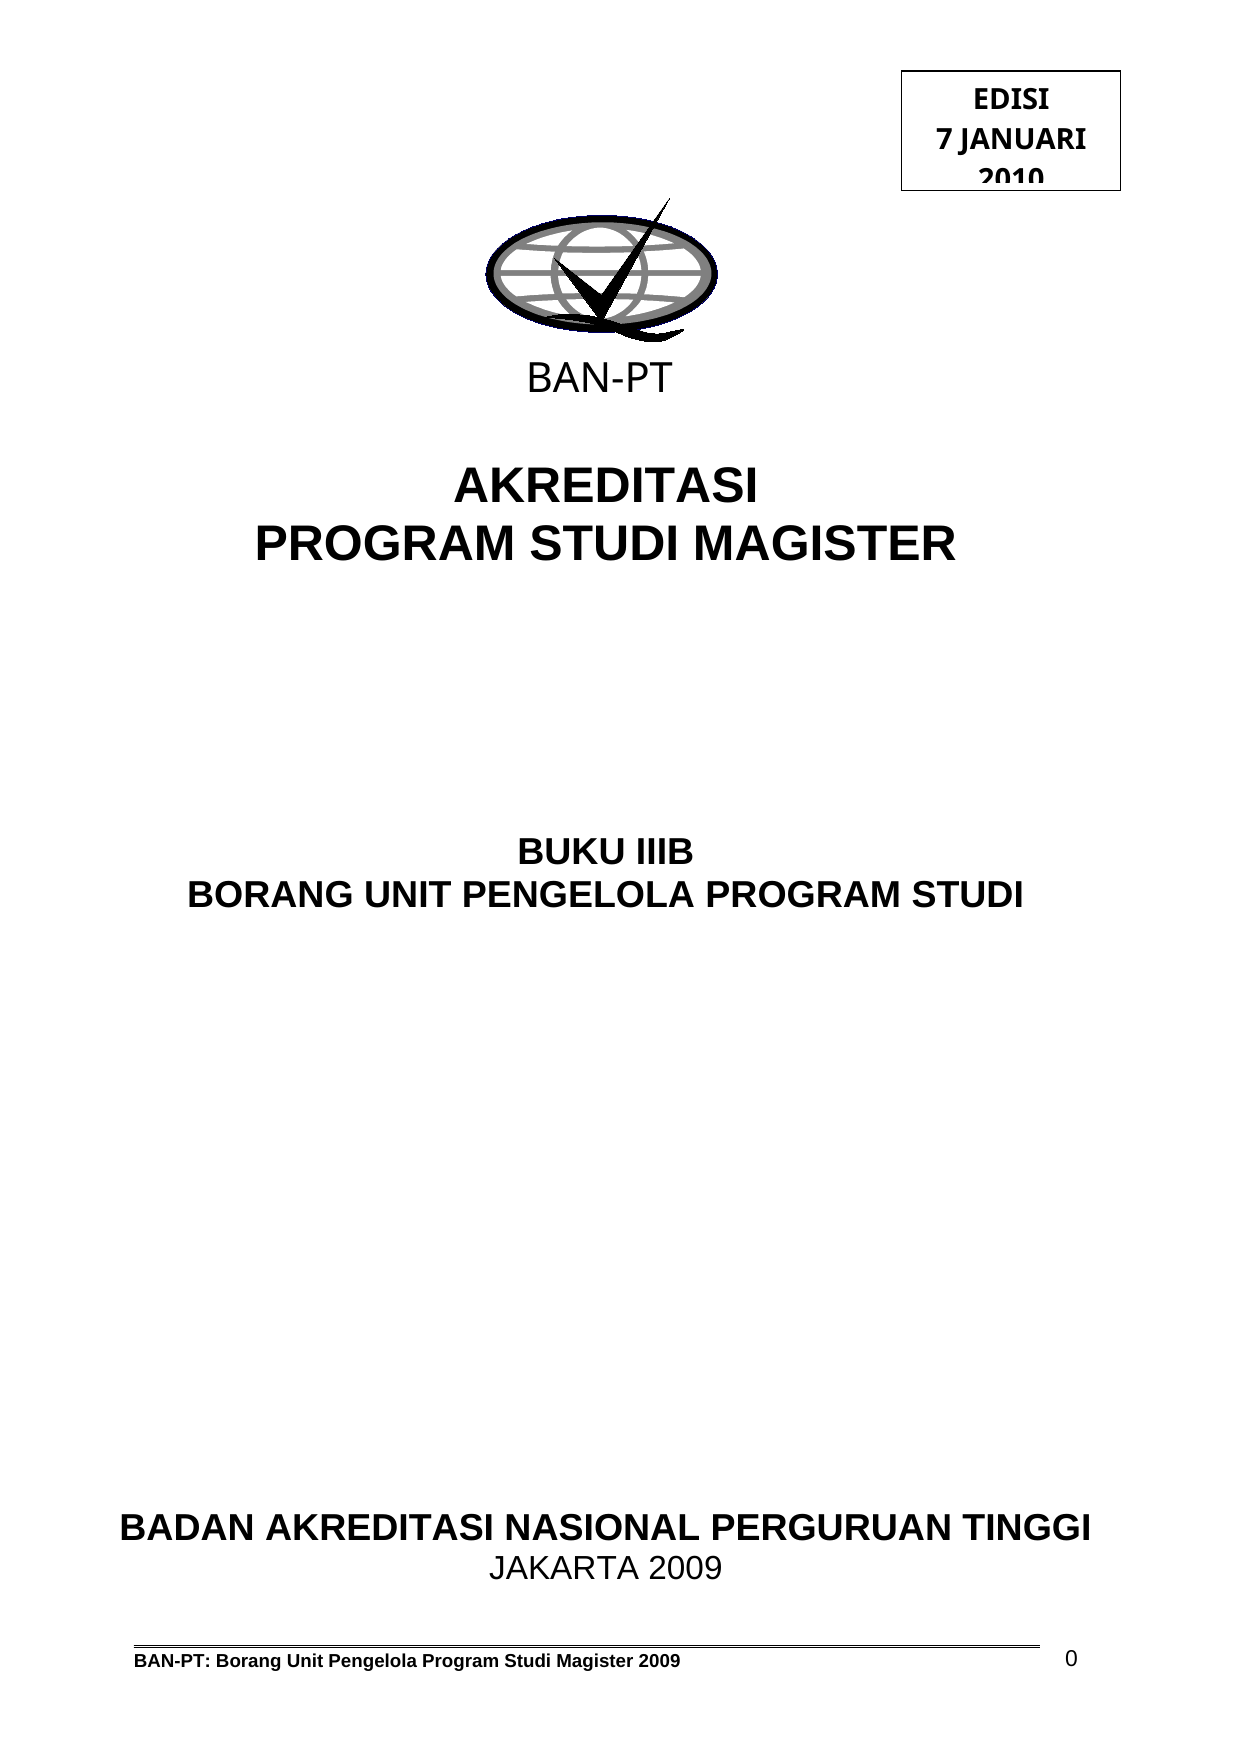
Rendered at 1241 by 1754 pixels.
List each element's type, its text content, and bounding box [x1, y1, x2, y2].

text BADAN AKREDITASI NASIONAL PERGURUAN TINGGI [119, 1505, 1093, 1548]
text JAKARTA 2009 [133, 1548, 1078, 1587]
text AKREDITASI [133, 456, 1078, 513]
text BORANG UNIT PENGELOLA PROGRAM STUDI [133, 873, 1078, 916]
text BUKU IIIB [133, 829, 1078, 873]
text PROGRAM STUDI MAGISTER [133, 513, 1078, 571]
